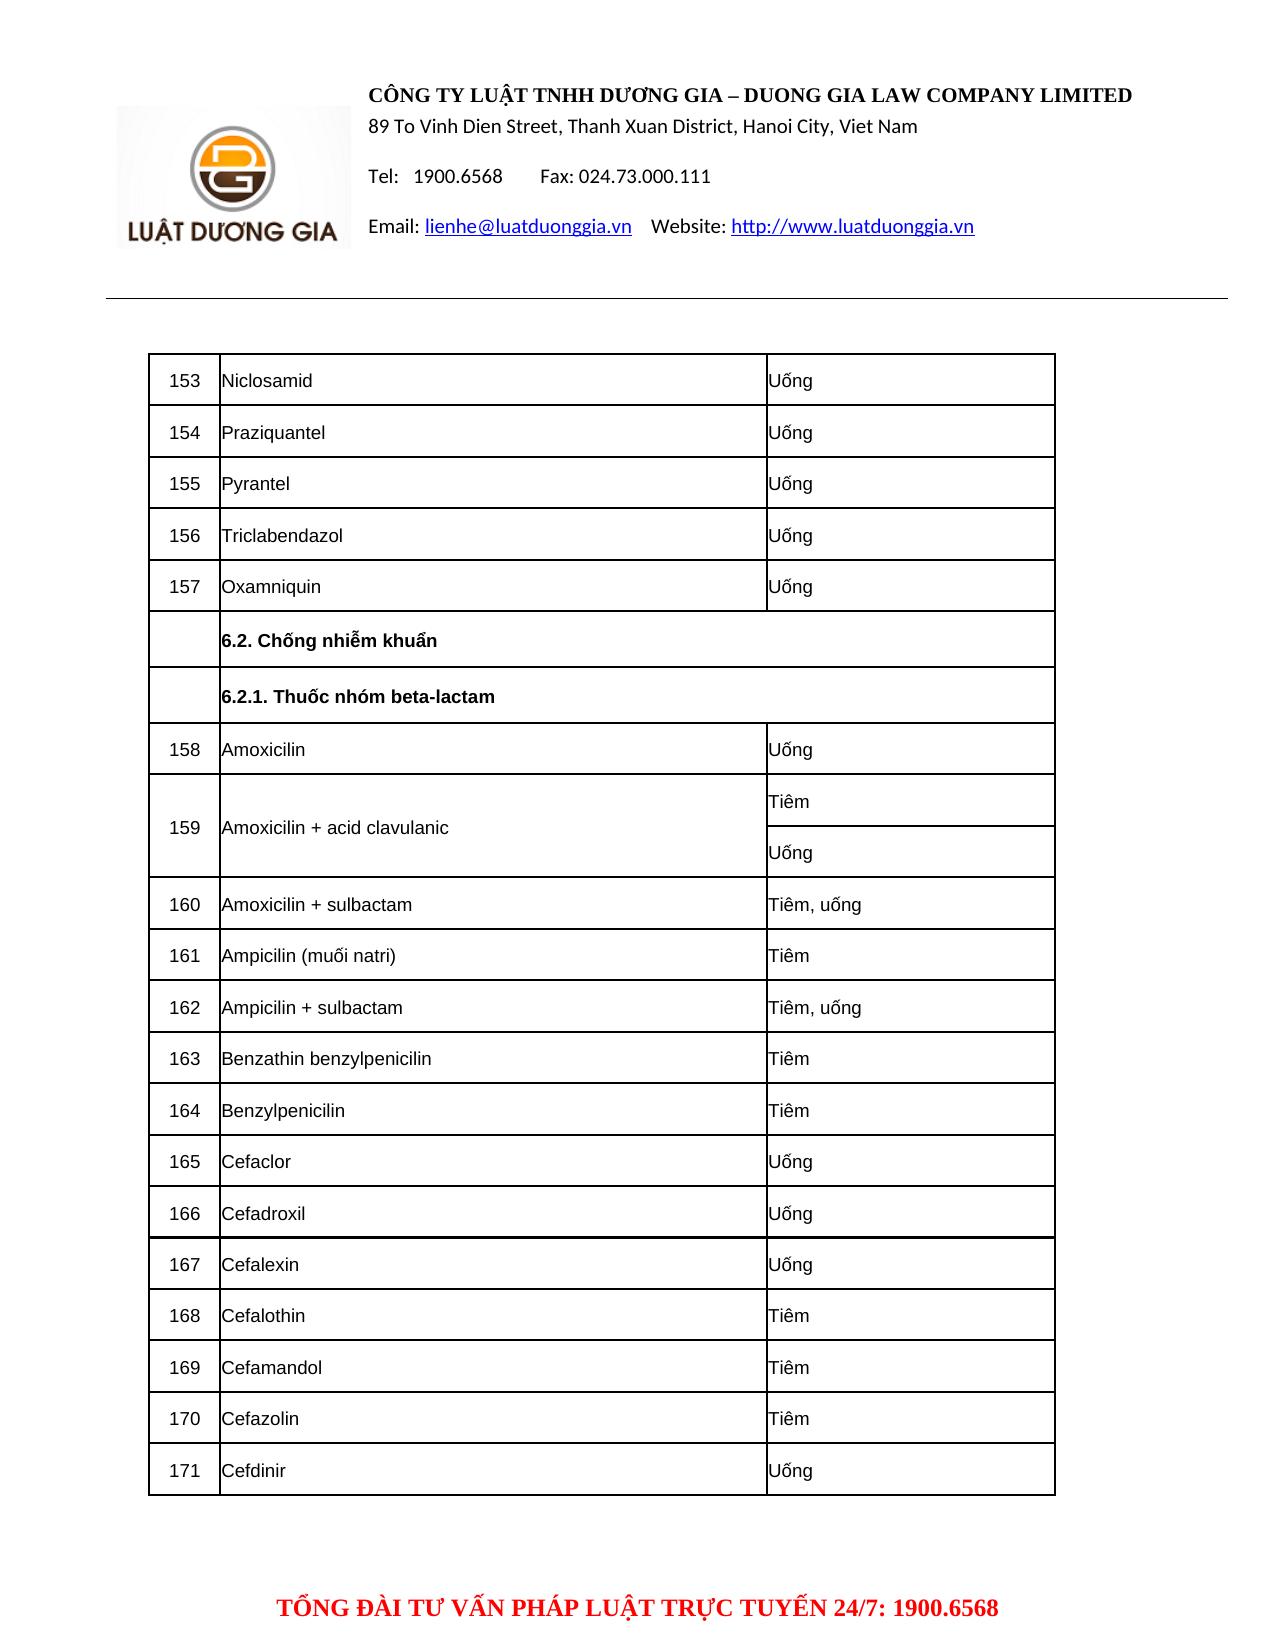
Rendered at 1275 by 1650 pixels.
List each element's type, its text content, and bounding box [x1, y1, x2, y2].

table_cell Amoxicilin [221, 724, 766, 773]
table_cell Pyrantel [221, 458, 766, 507]
table_cell Triclabendazol [221, 509, 766, 559]
table_cell Tiêm, uống [768, 981, 1054, 1031]
table_cell 161 [150, 930, 219, 979]
table_cell 170 [150, 1393, 219, 1442]
table_cell Cefalothin [221, 1290, 766, 1339]
table_cell Amoxicilin + acid clavulanic [221, 775, 766, 876]
table_cell Cefalexin [221, 1239, 766, 1288]
table_cell Cefaclor [221, 1136, 766, 1185]
table_cell Tiêm [768, 1084, 1054, 1133]
table_cell Uống [768, 1187, 1054, 1236]
table_cell Uống [768, 1136, 1054, 1185]
table_cell 162 [150, 981, 219, 1031]
table_cell 153 [150, 355, 219, 404]
table_cell Tiêm [768, 930, 1054, 979]
table_cell 154 [150, 406, 219, 456]
table_cell Oxamniquin [221, 561, 766, 610]
table_cell Uống [768, 509, 1054, 559]
table_cell Uống [768, 406, 1054, 456]
table_cell 6.2. Chống nhiễm khuẩn [221, 612, 1054, 666]
table_cell Uống [768, 561, 1054, 610]
table_cell 165 [150, 1136, 219, 1185]
table_cell Cefadroxil [221, 1187, 766, 1236]
table_cell Praziquantel [221, 406, 766, 456]
table_cell [150, 668, 219, 722]
table_cell Uống [768, 1444, 1054, 1494]
table_cell Tiêm [768, 1033, 1054, 1082]
table_cell 157 [150, 561, 219, 610]
table_cell Ampicilin + sulbactam [221, 981, 766, 1031]
table_cell Cefdinir [221, 1444, 766, 1494]
table_cell Tiêm [768, 1290, 1054, 1339]
table_cell Tiêm [768, 1341, 1054, 1391]
table_cell 159 [150, 775, 219, 876]
table_cell 164 [150, 1084, 219, 1133]
table_cell Benzathin benzylpenicilin [221, 1033, 766, 1082]
table_cell 155 [150, 458, 219, 507]
table_cell Cefazolin [221, 1393, 766, 1442]
table_cell Benzylpenicilin [221, 1084, 766, 1133]
table_cell 167 [150, 1239, 219, 1288]
table_cell Uống [768, 1239, 1054, 1288]
table_cell 156 [150, 509, 219, 559]
table_cell 168 [150, 1290, 219, 1339]
table_cell 169 [150, 1341, 219, 1391]
table_cell Niclosamid [221, 355, 766, 404]
table_cell 166 [150, 1187, 219, 1236]
table_cell Tiêm, uống [768, 878, 1054, 928]
table_cell Uống [768, 355, 1054, 404]
table_cell 160 [150, 878, 219, 928]
table_cell Tiêm [768, 775, 1054, 825]
table_cell Uống [768, 724, 1054, 773]
table_cell Cefamandol [221, 1341, 766, 1391]
table_cell Uống [768, 827, 1054, 876]
table_cell 6.2.1. Thuốc nhóm beta-lactam [221, 668, 1054, 722]
table_cell Amoxicilin + sulbactam [221, 878, 766, 928]
table_cell Ampicilin (muối natri) [221, 930, 766, 979]
table_cell 158 [150, 724, 219, 773]
table_cell 163 [150, 1033, 219, 1082]
table_cell [150, 612, 219, 666]
table_cell 171 [150, 1444, 219, 1494]
table_cell Tiêm [768, 1393, 1054, 1442]
table_cell Uống [768, 458, 1054, 507]
picture [116, 106, 352, 249]
